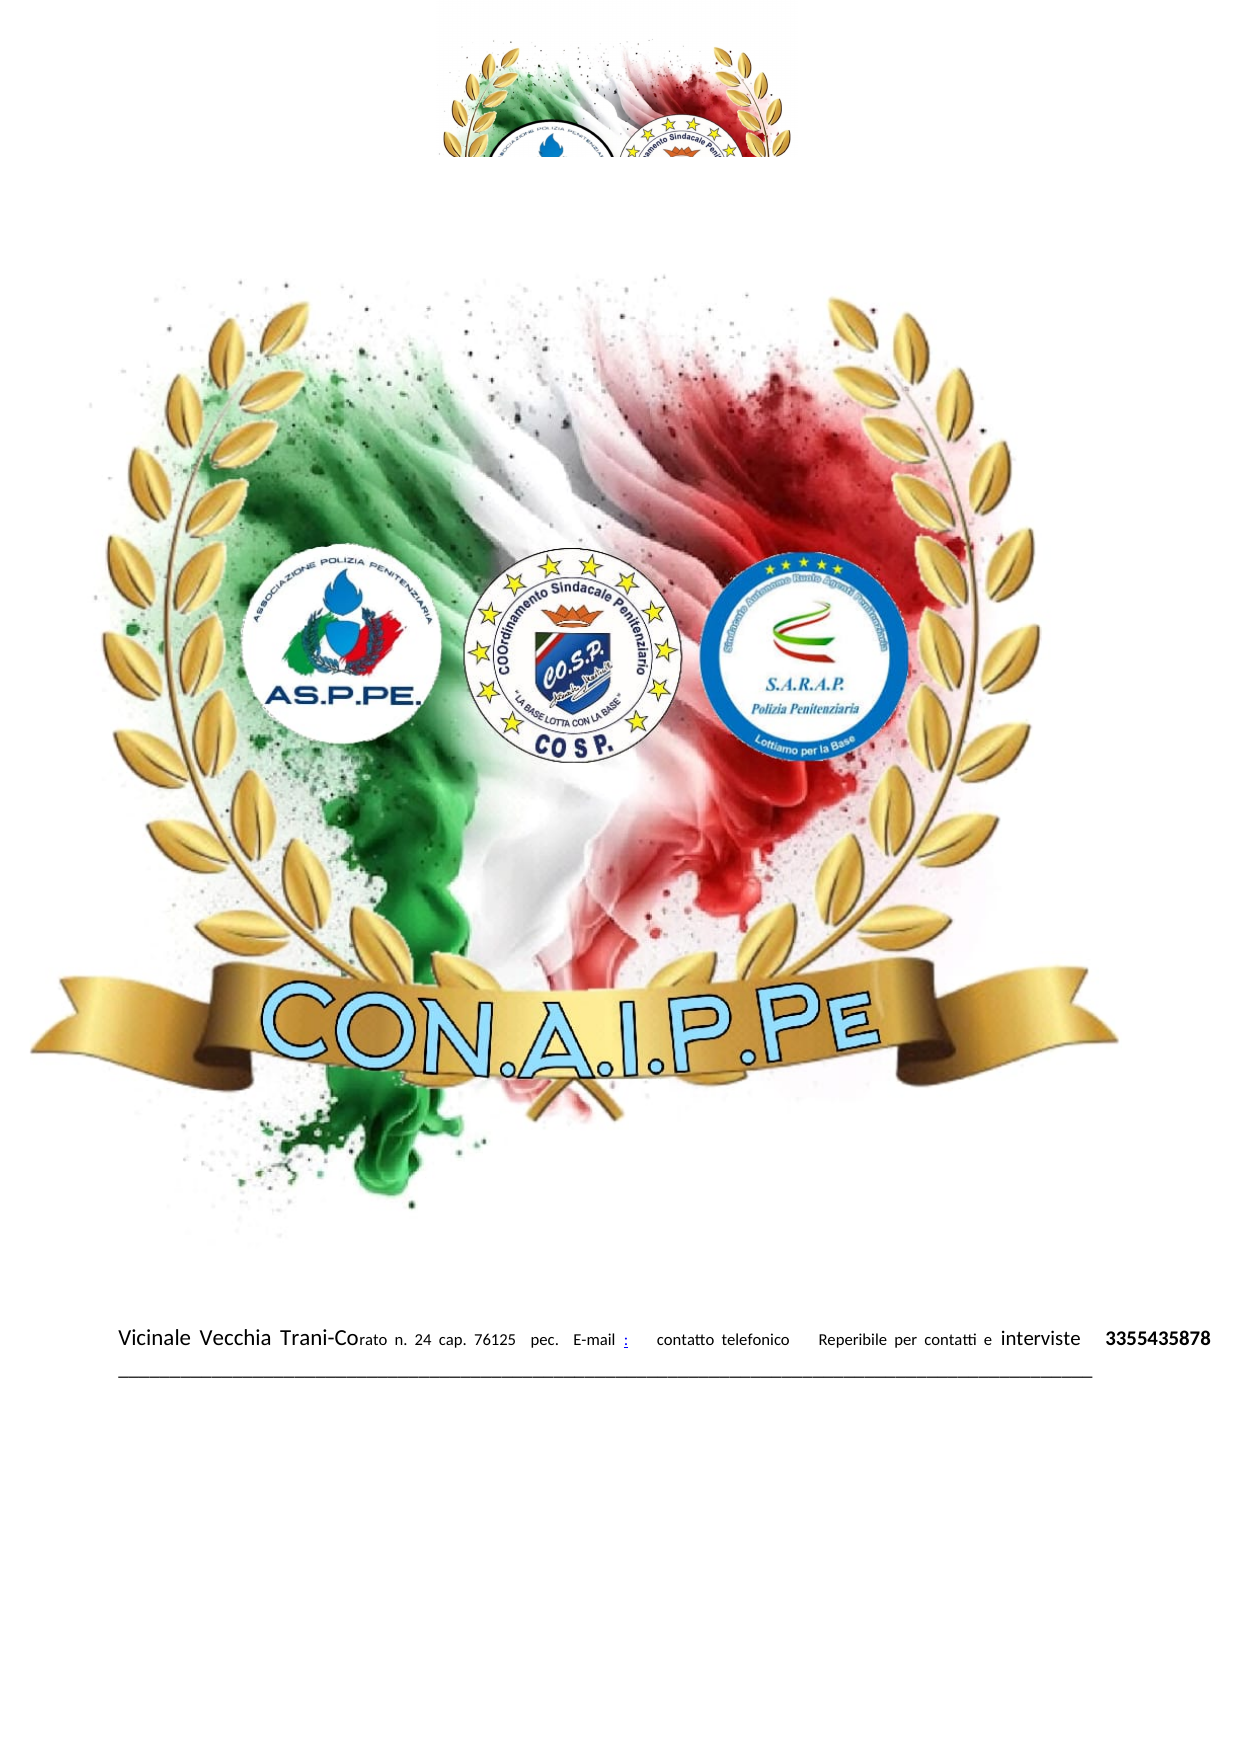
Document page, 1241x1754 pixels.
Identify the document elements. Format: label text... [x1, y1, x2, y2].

text PRESIDENZA NAZIONALE CON.A..I.P.Pe CONFEDERAZIONE AUTONOMA ITALIANA POLIZIA PENITENZIARIA CODICE FISCALE 92082130722 Ag. En. Registrazione 23/08/2024 Sede Legale e Amministrativa in TRANI(BT)- Via Vicinale Vecchia Trani-Corato n. 24 cap. 76125 pec. E-mail : contatto telefonico Reperibile per contatti e interviste 3355435878 ______________________________________________________________________________________________ [118, 1323, 1211, 1381]
picture [29, 0, 1123, 1251]
